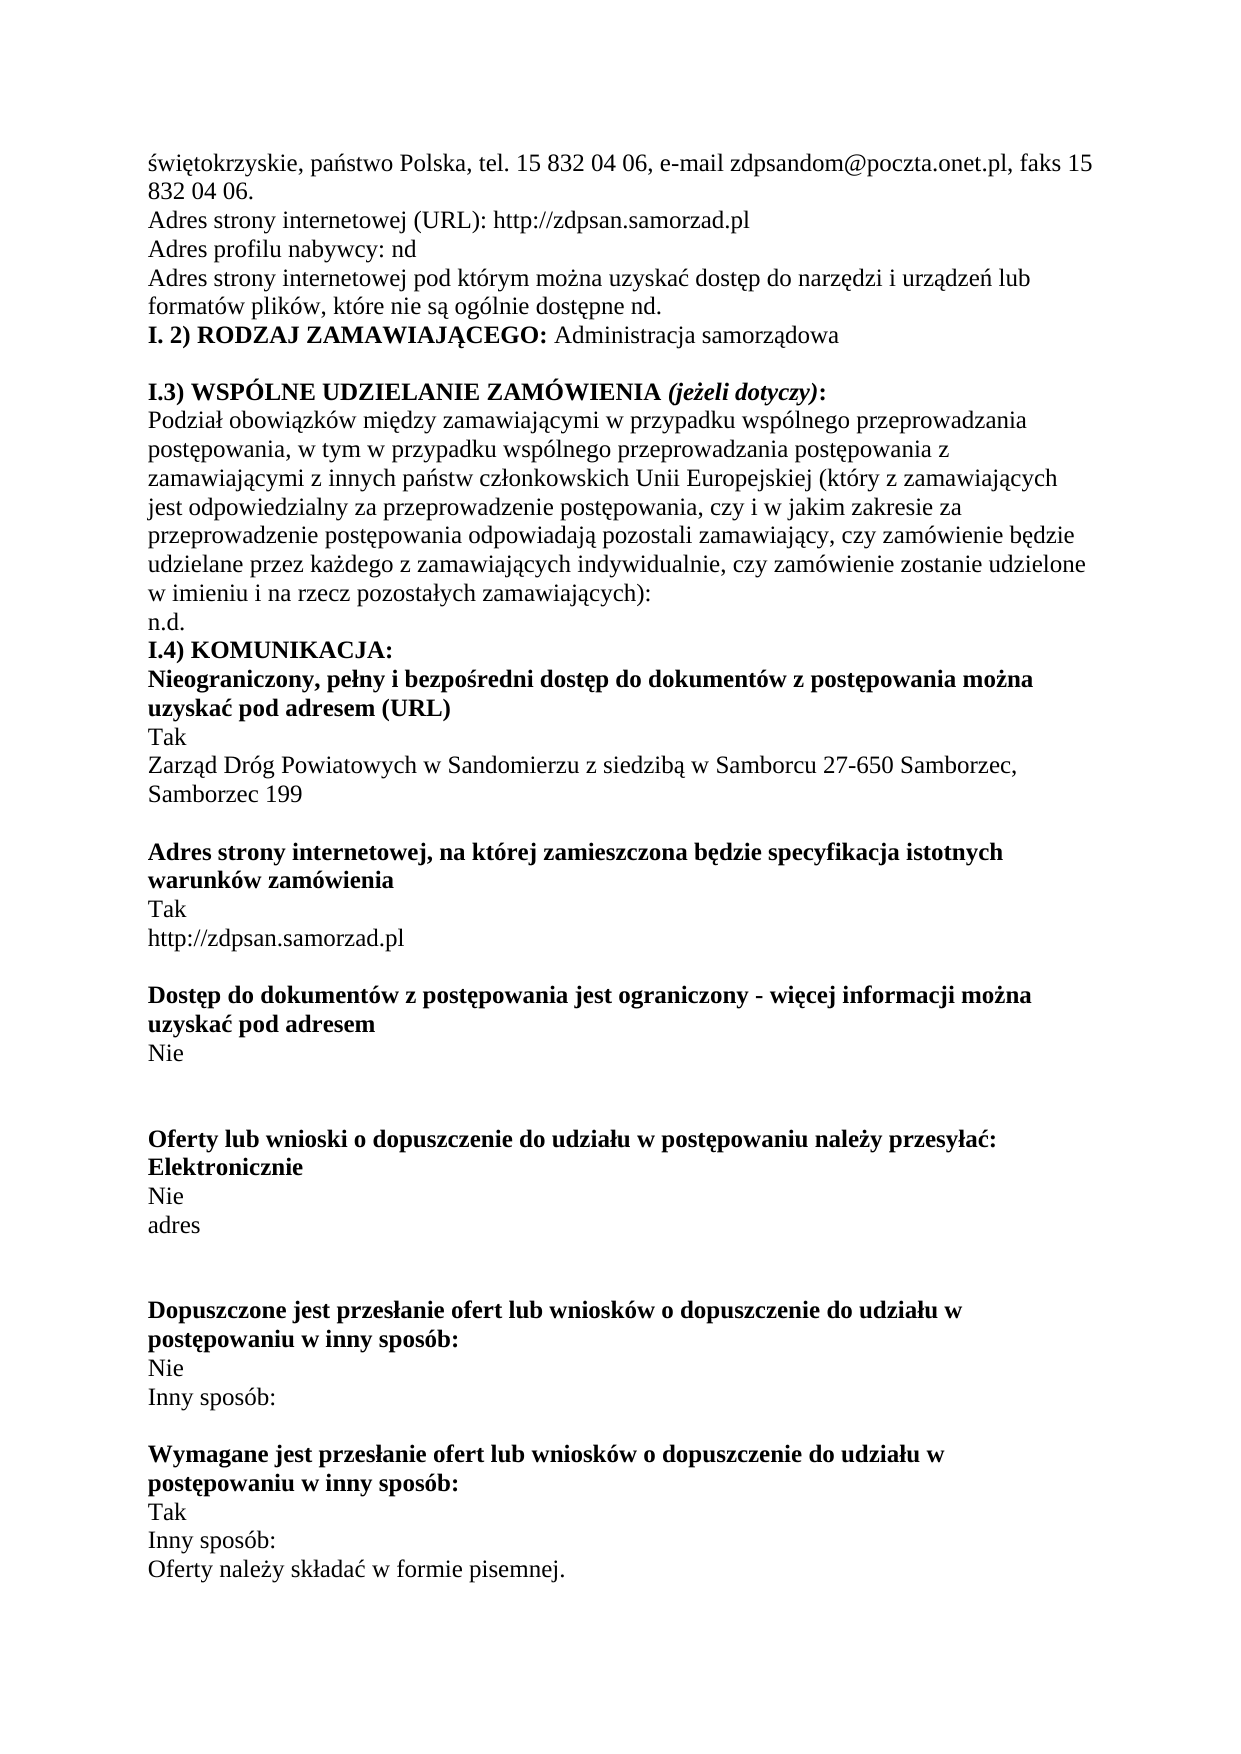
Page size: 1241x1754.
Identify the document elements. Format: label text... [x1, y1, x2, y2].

text Nie adres [148, 1181, 1093, 1267]
text Dostęp do dokumentów z postępowania jest ograniczony - więcej informacji można uzyskać pod adresem [148, 952, 1093, 1038]
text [148, 1295, 1093, 1583]
text Oferty lub wnioski o dopuszczenie do udziału w postępowaniu należy przesyłać: Elektronicznie [148, 1095, 1093, 1181]
text I. 2) RODZAJ ZAMAWIAJĄCEGO: Administracja samorządowa [148, 320, 1093, 377]
text Tak http://zdpsan.samorzad.pl [148, 894, 1093, 952]
text Adres strony internetowej, na której zamieszczona będzie specyfikacja istotnych warunków zamówienia [148, 808, 1093, 894]
text Podział obowiązków między zamawiającymi w przypadku wspólnego przeprowadzania postępowania, w tym w przypadku wspólnego przeprowadzania postępowania z zamawiającymi z innych państw członkowskich Unii Europejskiej (który z zamawiających jest odpowiedzialny za przeprowadzenie postępowania, czy i w jakim zakresie za przeprowadzenie postępowania odpowiadają pozostali zamawiający, czy zamówienie będzie udzielane przez każdego z zamawiających indywidualnie, czy zamówienie zostanie udzielone w imieniu i na rzecz pozostałych zamawiających): n.d. [148, 406, 1093, 636]
text I.3) WSPÓLNE UDZIELANIE ZAMÓWIENIA (jeżeli dotyczy): [148, 377, 1093, 406]
text Tak Zarząd Dróg Powiatowych w Sandomierzu z siedzibą w Samborcu 27-650 Samborzec, Samborzec 199 [148, 722, 1093, 808]
text I.4) KOMUNIKACJA: Nieograniczony, pełny i bezpośredni dostęp do dokumentów z postępowania można uzyskać pod adresem (URL) [148, 636, 1093, 722]
text Nie [148, 1038, 1093, 1095]
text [148, 148, 1093, 320]
